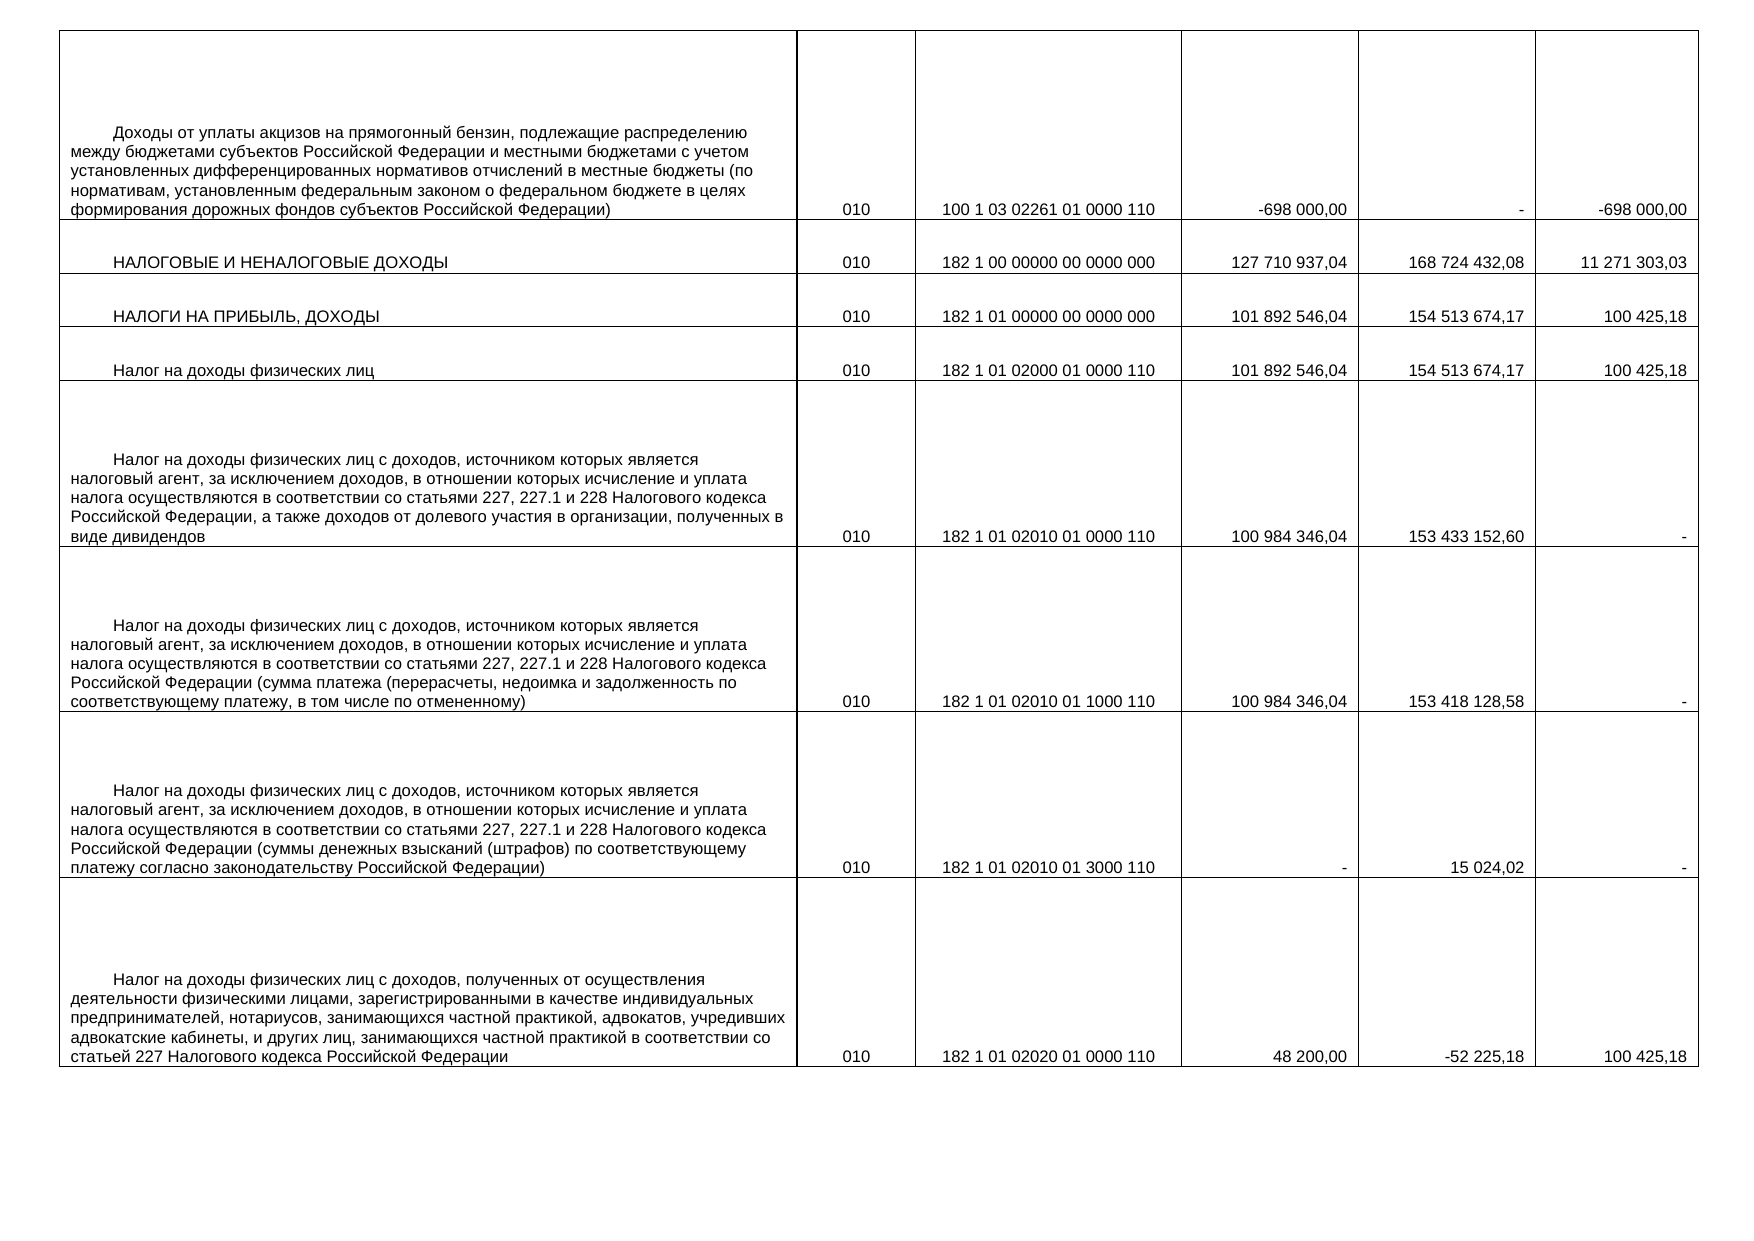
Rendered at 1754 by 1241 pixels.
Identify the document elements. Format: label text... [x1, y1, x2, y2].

table_cell 010 [798, 878, 915, 1066]
table_cell 182 1 01 00000 00 0000 000 [916, 274, 1181, 326]
table_cell 100 984 346,04 [1182, 547, 1358, 711]
table_cell НАЛОГОВЫЕ И НЕНАЛОГОВЫЕ ДОХОДЫ [60, 220, 796, 272]
table_cell НАЛОГИ НА ПРИБЫЛЬ, ДОХОДЫ [60, 274, 796, 326]
table_cell 127 710 937,04 [1182, 220, 1358, 272]
table_cell - [1182, 712, 1358, 877]
table_cell 010 [798, 547, 915, 711]
table_cell 010 [798, 274, 915, 326]
table_cell - [1536, 712, 1698, 877]
table_cell 153 433 152,60 [1359, 381, 1535, 546]
table_cell Налог на доходы физических лиц с доходов, полученных от осуществления деятельности физическими лицами, зарегистрированными в качестве индивидуальных предпринимателей, нотариусов, занимающихся частной практикой, адвокатов, учредивших адвокатские кабинеты, и других лиц, занимающихся частной практикой в соответствии со статьей 227 Налогового кодекса Российской Федерации [60, 878, 796, 1066]
table_cell 15 024,02 [1359, 712, 1535, 877]
table_cell 100 425,18 [1536, 878, 1698, 1066]
table_cell -52 225,18 [1359, 878, 1535, 1066]
table_cell 153 418 128,58 [1359, 547, 1535, 711]
table_cell 182 1 01 02010 01 3000 110 [916, 712, 1181, 877]
table_cell 010 [798, 381, 915, 546]
table_cell 182 1 01 02010 01 1000 110 [916, 547, 1181, 711]
table_cell 100 425,18 [1536, 274, 1698, 326]
table_cell Налог на доходы физических лиц с доходов, источником которых является налоговый агент, за исключением доходов, в отношении которых исчисление и уплата налога осуществляются в соответствии со статьями 227, 227.1 и 228 Налогового кодекса Российской Федерации, а также доходов от долевого участия в организации, полученных в виде дивидендов [60, 381, 796, 546]
table_cell 182 1 01 02010 01 0000 110 [916, 381, 1181, 546]
table_cell -698 000,00 [1182, 31, 1358, 219]
table_cell 010 [798, 220, 915, 272]
table_cell - [1536, 381, 1698, 546]
table_cell 100 425,18 [1536, 327, 1698, 380]
table_cell 010 [798, 327, 915, 380]
table_cell - [1359, 31, 1535, 219]
table_cell 154 513 674,17 [1359, 274, 1535, 326]
table_cell Налог на доходы физических лиц с доходов, источником которых является налоговый агент, за исключением доходов, в отношении которых исчисление и уплата налога осуществляются в соответствии со статьями 227, 227.1 и 228 Налогового кодекса Российской Федерации (сумма платежа (перерасчеты, недоимка и задолженность по соответствующему платежу, в том числе по отмененному) [60, 547, 796, 711]
table_cell Доходы от уплаты акцизов на прямогонный бензин, подлежащие распределению между бюджетами субъектов Российской Федерации и местными бюджетами с учетом установленных дифференцированных нормативов отчислений в местные бюджеты (по нормативам, установленным федеральным законом о федеральном бюджете в целях формирования дорожных фондов субъектов Российской Федерации) [60, 31, 796, 219]
table_cell Налог на доходы физических лиц с доходов, источником которых является налоговый агент, за исключением доходов, в отношении которых исчисление и уплата налога осуществляются в соответствии со статьями 227, 227.1 и 228 Налогового кодекса Российской Федерации (суммы денежных взысканий (штрафов) по соответствующему платежу согласно законодательству Российской Федерации) [60, 712, 796, 877]
table_cell 168 724 432,08 [1359, 220, 1535, 272]
table_cell -698 000,00 [1536, 31, 1698, 219]
table_cell - [1536, 547, 1698, 711]
table_cell 100 1 03 02261 01 0000 110 [916, 31, 1181, 219]
table_cell 100 984 346,04 [1182, 381, 1358, 546]
table_cell 48 200,00 [1182, 878, 1358, 1066]
table_cell 010 [798, 31, 915, 219]
table_cell 010 [798, 712, 915, 877]
table_cell 101 892 546,04 [1182, 274, 1358, 326]
table_cell 11 271 303,03 [1536, 220, 1698, 272]
table_cell Налог на доходы физических лиц [60, 327, 796, 380]
table_cell 101 892 546,04 [1182, 327, 1358, 380]
table_cell 182 1 01 02000 01 0000 110 [916, 327, 1181, 380]
table_cell 154 513 674,17 [1359, 327, 1535, 380]
table_cell 182 1 00 00000 00 0000 000 [916, 220, 1181, 272]
table_cell 182 1 01 02020 01 0000 110 [916, 878, 1181, 1066]
